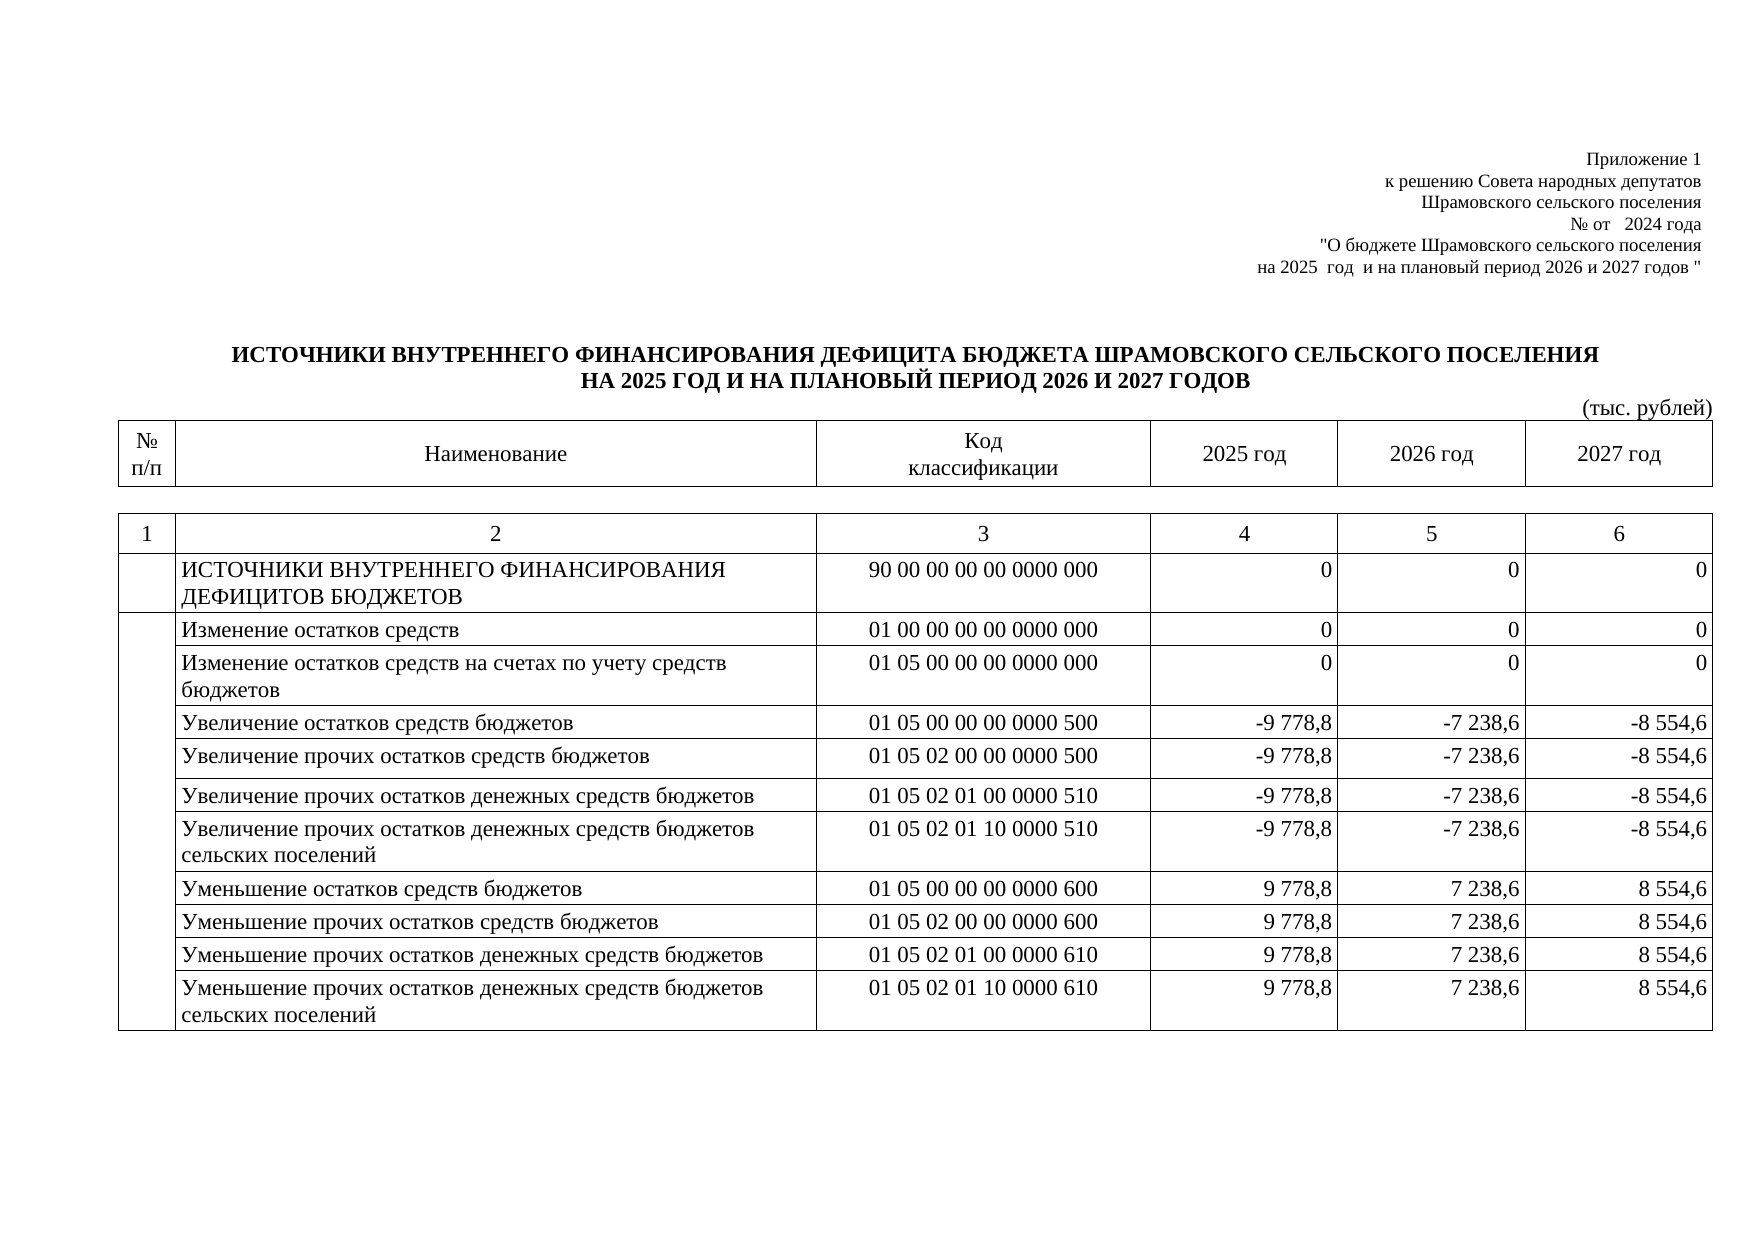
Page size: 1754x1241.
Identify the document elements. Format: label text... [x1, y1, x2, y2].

table_cell 9 778,8 [1151, 905, 1337, 937]
table_cell 01 05 00 00 00 0000 000 [817, 646, 1150, 705]
table_cell [119, 613, 175, 1030]
title (тыс. рублей) [118, 394, 1713, 420]
table_header 5 [1338, 514, 1525, 552]
table_cell Увеличение остатков средств бюджетов [176, 706, 816, 738]
table_cell 0 [1151, 613, 1337, 645]
table_cell Увеличение прочих остатков денежных средств бюджетов [176, 779, 816, 811]
table_cell 0 [1526, 554, 1712, 612]
table_cell [119, 554, 175, 612]
table_cell 01 05 02 01 10 0000 510 [817, 812, 1150, 871]
table_cell 9 778,8 [1151, 872, 1337, 904]
table_cell 0 [1151, 646, 1337, 705]
table_cell 0 [1338, 646, 1525, 705]
table_header 2027 год [1526, 421, 1712, 486]
table_cell Увеличение прочих остатков средств бюджетов [176, 739, 816, 778]
table_header Приложение 1 к решению Совета народных депутатов Шрамовского сельского поселения № от 2024 года "О бюджете Шрамовского сельского поселения на 2025 год и на плановый период 2026 и 2027 годов " [784, 148, 1713, 312]
table_cell -7 238,6 [1338, 812, 1525, 871]
table_header 1 [119, 514, 175, 552]
table_header 2 [176, 514, 816, 552]
table_header 6 [1526, 514, 1712, 552]
table_cell 7 238,6 [1338, 971, 1525, 1030]
table_cell Уменьшение прочих остатков средств бюджетов [176, 905, 816, 937]
table_cell 0 [1338, 554, 1525, 612]
table_cell 7 238,6 [1338, 938, 1525, 970]
table_cell -8 554,6 [1526, 779, 1712, 811]
table_cell -9 778,8 [1151, 779, 1337, 811]
table_cell 0 [1526, 646, 1712, 705]
table_cell 01 00 00 00 00 0000 000 [817, 613, 1150, 645]
table_cell 90 00 00 00 00 0000 000 [817, 554, 1150, 612]
table_cell Уменьшение остатков средств бюджетов [176, 872, 816, 904]
table_cell -8 554,6 [1526, 739, 1712, 778]
table_cell 01 05 00 00 00 0000 500 [817, 706, 1150, 738]
table_cell 01 05 00 00 00 0000 600 [817, 872, 1150, 904]
table_cell -9 778,8 [1151, 739, 1337, 778]
table_cell 8 554,6 [1526, 905, 1712, 937]
title НА 2025 ГОД И НА ПЛАНОВЫЙ ПЕРИОД 2026 И 2027 ГОДОВ [118, 367, 1713, 394]
table_cell 9 778,8 [1151, 971, 1337, 1030]
table_cell -7 238,6 [1338, 739, 1525, 778]
table_cell 01 05 02 01 00 0000 610 [817, 938, 1150, 970]
table_header 3 [817, 514, 1150, 552]
table_header № п/п [119, 421, 175, 486]
table_cell 8 554,6 [1526, 938, 1712, 970]
table_cell 8 554,6 [1526, 872, 1712, 904]
table_cell Изменение остатков средств [176, 613, 816, 645]
table_cell -9 778,8 [1151, 812, 1337, 871]
table_cell 01 05 02 01 00 0000 510 [817, 779, 1150, 811]
table_header 2025 год [1151, 421, 1337, 486]
table_cell 7 238,6 [1338, 905, 1525, 937]
table_header 4 [1151, 514, 1337, 552]
table_cell Увеличение прочих остатков денежных средств бюджетов сельских поселений [176, 812, 816, 871]
table_cell -7 238,6 [1338, 779, 1525, 811]
table_cell -9 778,8 [1151, 706, 1337, 738]
table_cell 8 554,6 [1526, 971, 1712, 1030]
table_cell 0 [1526, 613, 1712, 645]
table_cell Уменьшение прочих остатков денежных средств бюджетов сельских поселений [176, 971, 816, 1030]
table_cell -7 238,6 [1338, 706, 1525, 738]
table_cell -8 554,6 [1526, 812, 1712, 871]
table_cell -8 554,6 [1526, 706, 1712, 738]
table_cell 0 [1151, 554, 1337, 612]
table_cell Изменение остатков средств на счетах по учету средств бюджетов [176, 646, 816, 705]
table_header Код классификации [817, 421, 1150, 486]
table_cell 01 05 02 01 10 0000 610 [817, 971, 1150, 1030]
table_header Наименование [176, 421, 816, 486]
table_cell 01 05 02 00 00 0000 600 [817, 905, 1150, 937]
table_cell Уменьшение прочих остатков денежных средств бюджетов [176, 938, 816, 970]
table_cell 01 05 02 00 00 0000 500 [817, 739, 1150, 778]
table_cell 7 238,6 [1338, 872, 1525, 904]
table_header 2026 год [1338, 421, 1525, 486]
table_cell 9 778,8 [1151, 938, 1337, 970]
table_cell ИСТОЧНИКИ ВНУТРЕННЕГО ФИНАНСИРОВАНИЯ ДЕФИЦИТОВ БЮДЖЕТОВ [176, 554, 816, 612]
title ИСТОЧНИКИ ВНУТРЕННЕГО ФИНАНСИРОВАНИЯ ДЕФИЦИТА БЮДЖЕТА ШРАМОВСКОГО СЕЛЬСКОГО ПОСЕЛЕНИЯ [118, 341, 1713, 367]
table_cell 0 [1338, 613, 1525, 645]
